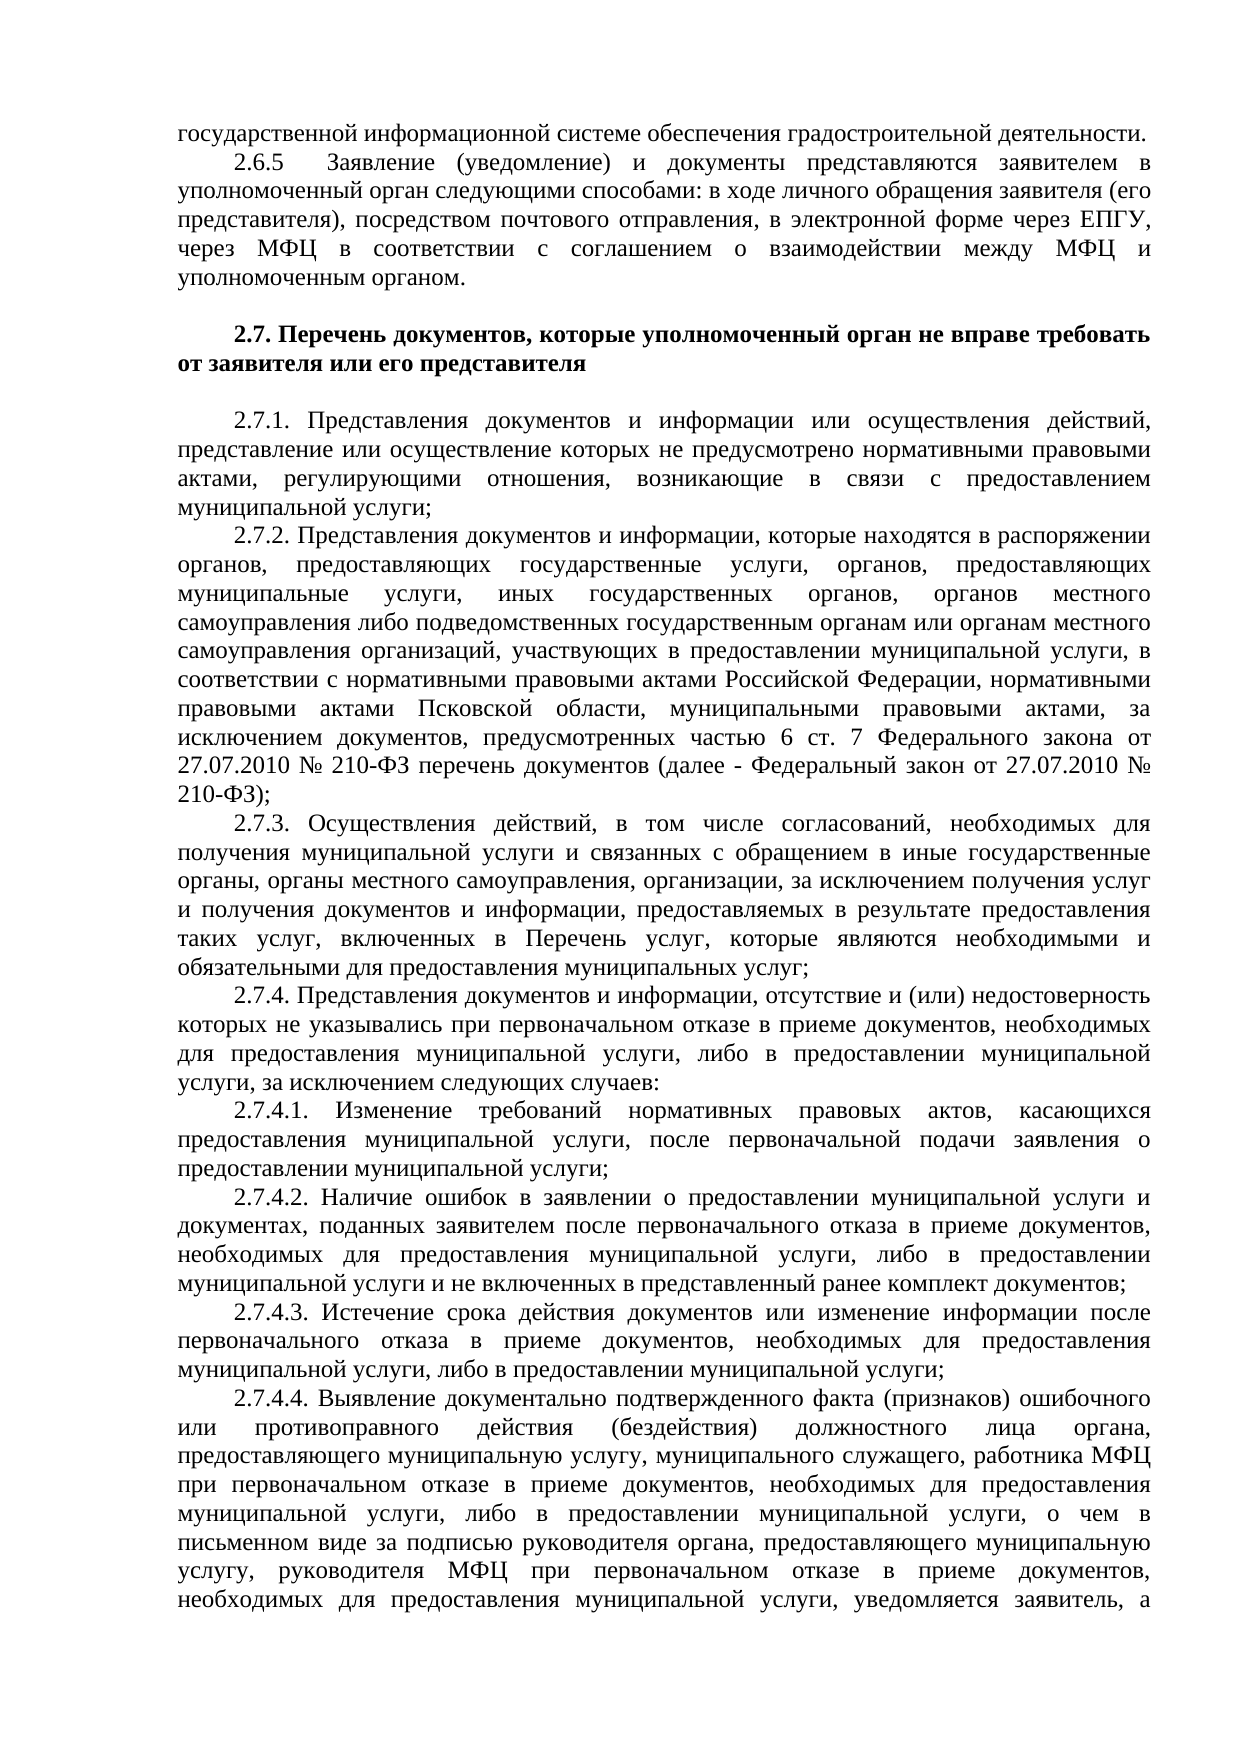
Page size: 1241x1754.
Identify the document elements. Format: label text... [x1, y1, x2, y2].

text 2.7. Перечень документов, которые уполномоченный орган не вправе требовать от заявителя или его представителя [177, 319, 1152, 377]
text 2.7.3. Осуществления действий, в том числе согласований, необходимых для получения муниципальной услуги и связанных с обращением в иные государственные органы, органы местного самоуправления, организации, за исключением получения услуг и получения документов и информации, предоставляемых в результате предоставления таких услуг, включенных в Перечень услуг, которые являются необходимыми и обязательными для предоставления муниципальных услуг; [177, 808, 1152, 981]
text 2.7.4.1. Изменение требований нормативных правовых актов, касающихся предоставления муниципальной услуги, после первоначальной подачи заявления о предоставлении муниципальной услуги; [177, 1096, 1152, 1182]
text 2.7.2. Представления документов и информации, которые находятся в распоряжении органов, предоставляющих государственные услуги, органов, предоставляющих муниципальные услуги, иных государственных органов, органов местного самоуправления либо подведомственных государственным органам или органам местного самоуправления организаций, участвующих в предоставлении муниципальной услуги, в соответствии с нормативными правовыми актами Российской Федерации, нормативными правовыми актами Псковской области, муниципальными правовыми актами, за исключением документов, предусмотренных частью 6 ст. 7 Федерального закона от 27.07.2010 № 210-ФЗ перечень документов (далее - Федеральный закон от 27.07.2010 № 210-ФЗ); [177, 521, 1152, 808]
text 2.7.4. Представления документов и информации, отсутствие и (или) недостоверность которых не указывались при первоначальном отказе в приеме документов, необходимых для предоставления муниципальной услуги, либо в предоставлении муниципальной услуги, за исключением следующих случаев: [177, 981, 1152, 1096]
text 2.7.4.3. Истечение срока действия документов или изменение информации после первоначального отказа в приеме документов, необходимых для предоставления муниципальной услуги, либо в предоставлении муниципальной услуги; [177, 1297, 1152, 1383]
text 2.7.1. Представления документов и информации или осуществления действий, представление или осуществление которых не предусмотрено нормативными правовыми актами, регулирующими отношения, возникающие в связи с предоставлением муниципальной услуги; [177, 406, 1152, 521]
text 2.7.4.2. Наличие ошибок в заявлении о предоставлении муниципальной услуги и документах, поданных заявителем после первоначального отказа в приеме документов, необходимых для предоставления муниципальной услуги, либо в предоставлении муниципальной услуги и не включенных в представленный ранее комплект документов; [177, 1182, 1152, 1297]
text 2.6.5 Заявление (уведомление) и документы представляются заявителем в уполномоченный орган следующими способами: в ходе личного обращения заявителя (его представителя), посредством почтового отправления, в электронной форме через ЕПГУ, через МФЦ в соответствии с соглашением о взаимодействии между МФЦ и уполномоченным органом. [177, 147, 1152, 291]
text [177, 118, 1152, 147]
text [177, 1383, 1152, 1613]
